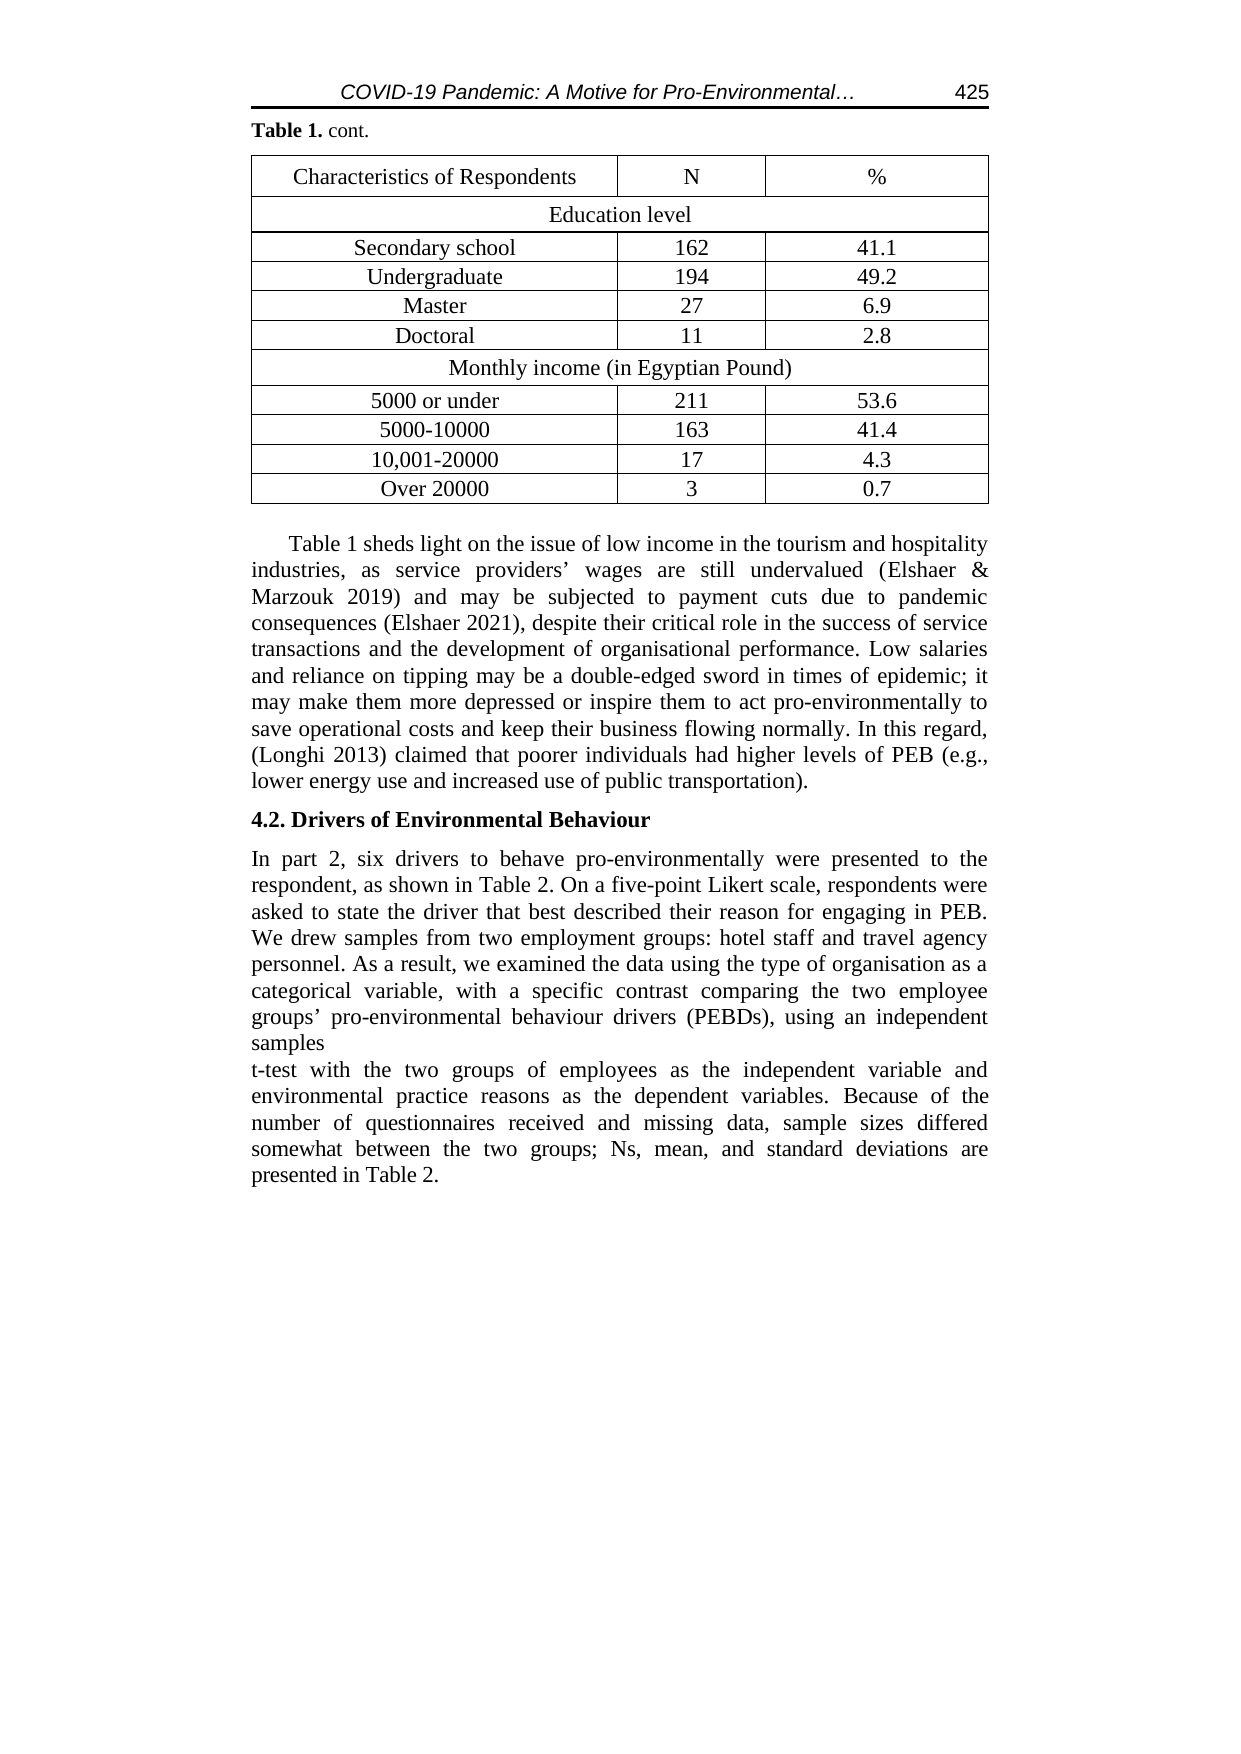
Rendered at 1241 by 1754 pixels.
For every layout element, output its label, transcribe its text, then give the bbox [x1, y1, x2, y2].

table_cell 194 [618, 262, 765, 290]
table_cell Over 20000 [252, 474, 617, 503]
table_cell 10,001-20000 [252, 445, 617, 473]
table_cell 4.3 [766, 445, 988, 473]
table_cell Master [252, 291, 617, 320]
table_cell Undergraduate [252, 262, 617, 290]
text Table 1 sheds light on the issue of low income in the tourism and hospitality industries, as service providers’ wages are still undervalued (Elshaer & Marzouk 2019) and may be subjected to payment cuts due to pandemic consequences (Elshaer 2021), despite their critical role in the success of service transactions and the development of organisational performance. Low salaries and reliance on tipping may be a double-edged sword in times of epidemic; it may make them more depressed or inspire them to act pro-environmentally to save operational costs and keep their business flowing normally. In this regard, (Longhi 2013) claimed that poorer individuals had higher levels of PEB (e.g., lower energy use and increased use of public transportation). [251, 530, 989, 794]
table_cell 49.2 [766, 262, 988, 290]
table_cell 163 [618, 415, 765, 444]
text Table 1. cont. [251, 118, 989, 142]
text In part 2, six drivers to behave pro-environmentally were presented to the respondent, as shown in Table 2. On a five-point Likert scale, respondents were asked to state the driver that best described their reason for engaging in PEB. We drew samples from two employment groups: hotel staff and travel agency personnel. As a result, we examined the data using the type of organisation as a categorical variable, with a specific contrast comparing the two employee groups’ pro-environmental behaviour drivers (PEBDs), using an independent samples t-test with the two groups of employees as the independent variable and environmental practice reasons as the dependent variables. Because of the number of questionnaires received and missing data, sample sizes differed somewhat between the two groups; Ns, mean, and standard deviations are presented in Table 2. [251, 845, 989, 1188]
table_header % [766, 156, 988, 196]
table_cell Education level [252, 197, 988, 231]
table_cell 0.7 [766, 474, 988, 503]
table_cell 17 [618, 445, 765, 473]
table_cell Monthly income (in Egyptian Pound) [252, 350, 988, 385]
table_cell 162 [618, 233, 765, 261]
table_cell 27 [618, 291, 765, 320]
table_cell 5000-10000 [252, 415, 617, 444]
table_cell Doctoral [252, 321, 617, 349]
table_cell 41.1 [766, 233, 988, 261]
table_cell 53.6 [766, 386, 988, 414]
table_cell 2.8 [766, 321, 988, 349]
table_cell 3 [618, 474, 765, 503]
table_header Characteristics of Respondents [252, 156, 617, 196]
table_cell 5000 or under [252, 386, 617, 414]
table_cell 41.4 [766, 415, 988, 444]
text 4.2. Drivers of Environmental Behaviour [251, 806, 989, 832]
table_header N [618, 156, 765, 196]
table_cell Secondary school [252, 233, 617, 261]
table_cell 211 [618, 386, 765, 414]
table_cell 11 [618, 321, 765, 349]
table_cell 6.9 [766, 291, 988, 320]
